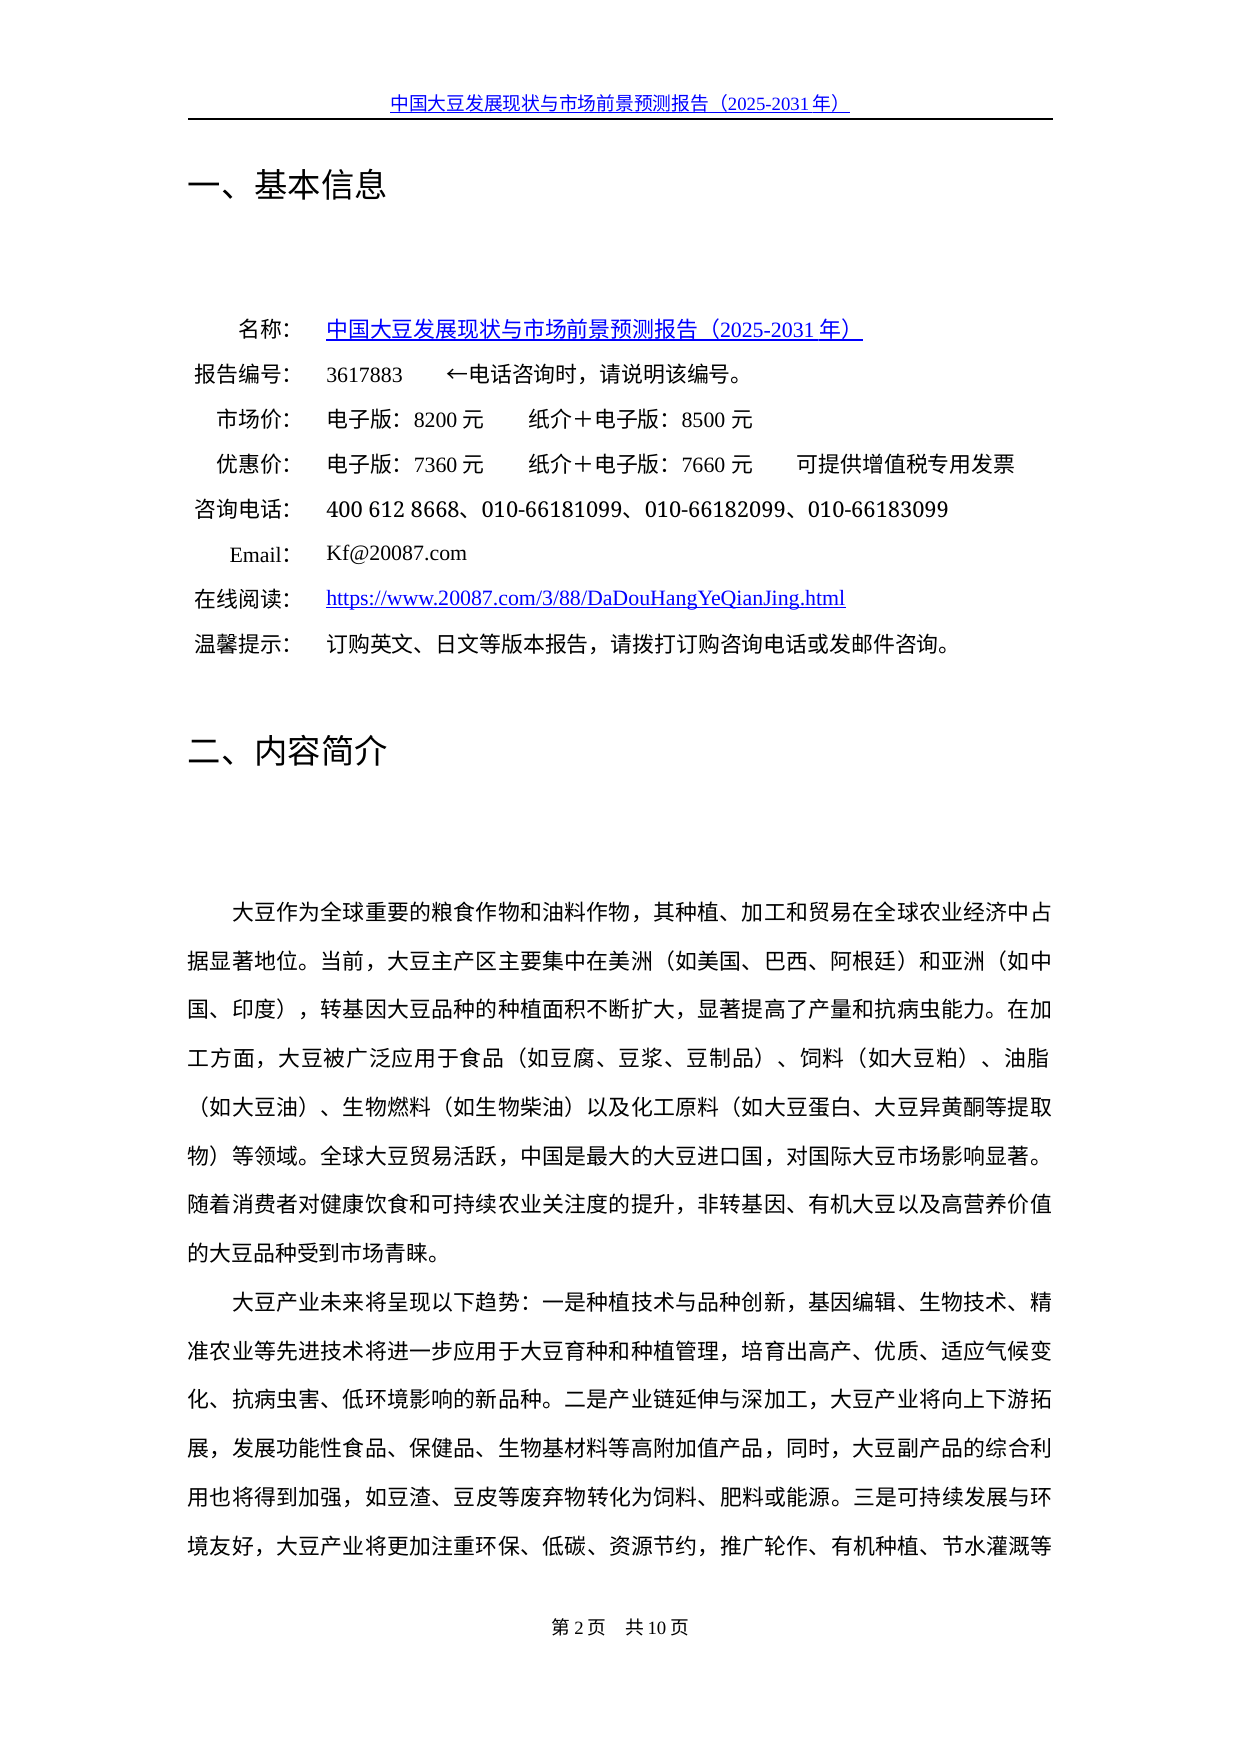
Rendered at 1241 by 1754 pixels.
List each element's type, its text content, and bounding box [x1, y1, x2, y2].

table_cell [315, 582, 1073, 627]
title 一、基本信息 [187, 150, 1053, 215]
table_cell 温馨提示： [167, 627, 315, 672]
table_cell 报告编号： [167, 357, 315, 402]
table_cell 市场价： [167, 402, 315, 447]
table_cell 在线阅读： [167, 582, 315, 627]
table_cell Email： [167, 537, 315, 582]
table_cell 咨询电话： [167, 492, 315, 537]
table_cell 400 612 8668、010-66181099、010-66182099、010-66183099 [315, 492, 1073, 537]
table_header 名称： [167, 312, 315, 357]
table_cell 3617883 ←电话咨询时，请说明该编号。 [315, 357, 1073, 402]
table_cell 订购英文、日文等版本报告，请拨打订购咨询电话或发邮件咨询。 [315, 627, 1073, 672]
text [187, 894, 1053, 1561]
table_cell Kf@20087.com [315, 537, 1073, 582]
table_cell 电子版：8200 元 纸介＋电子版：8500 元 [315, 402, 1073, 447]
table_header 中国大豆发展现状与市场前景预测报告（2025-2031年） [315, 312, 1073, 357]
title 二、内容简介 [187, 717, 1053, 782]
table_cell 优惠价： [167, 447, 315, 492]
table_cell 电子版：7360 元 纸介＋电子版：7660 元 可提供增值税专用发票 [315, 447, 1073, 492]
